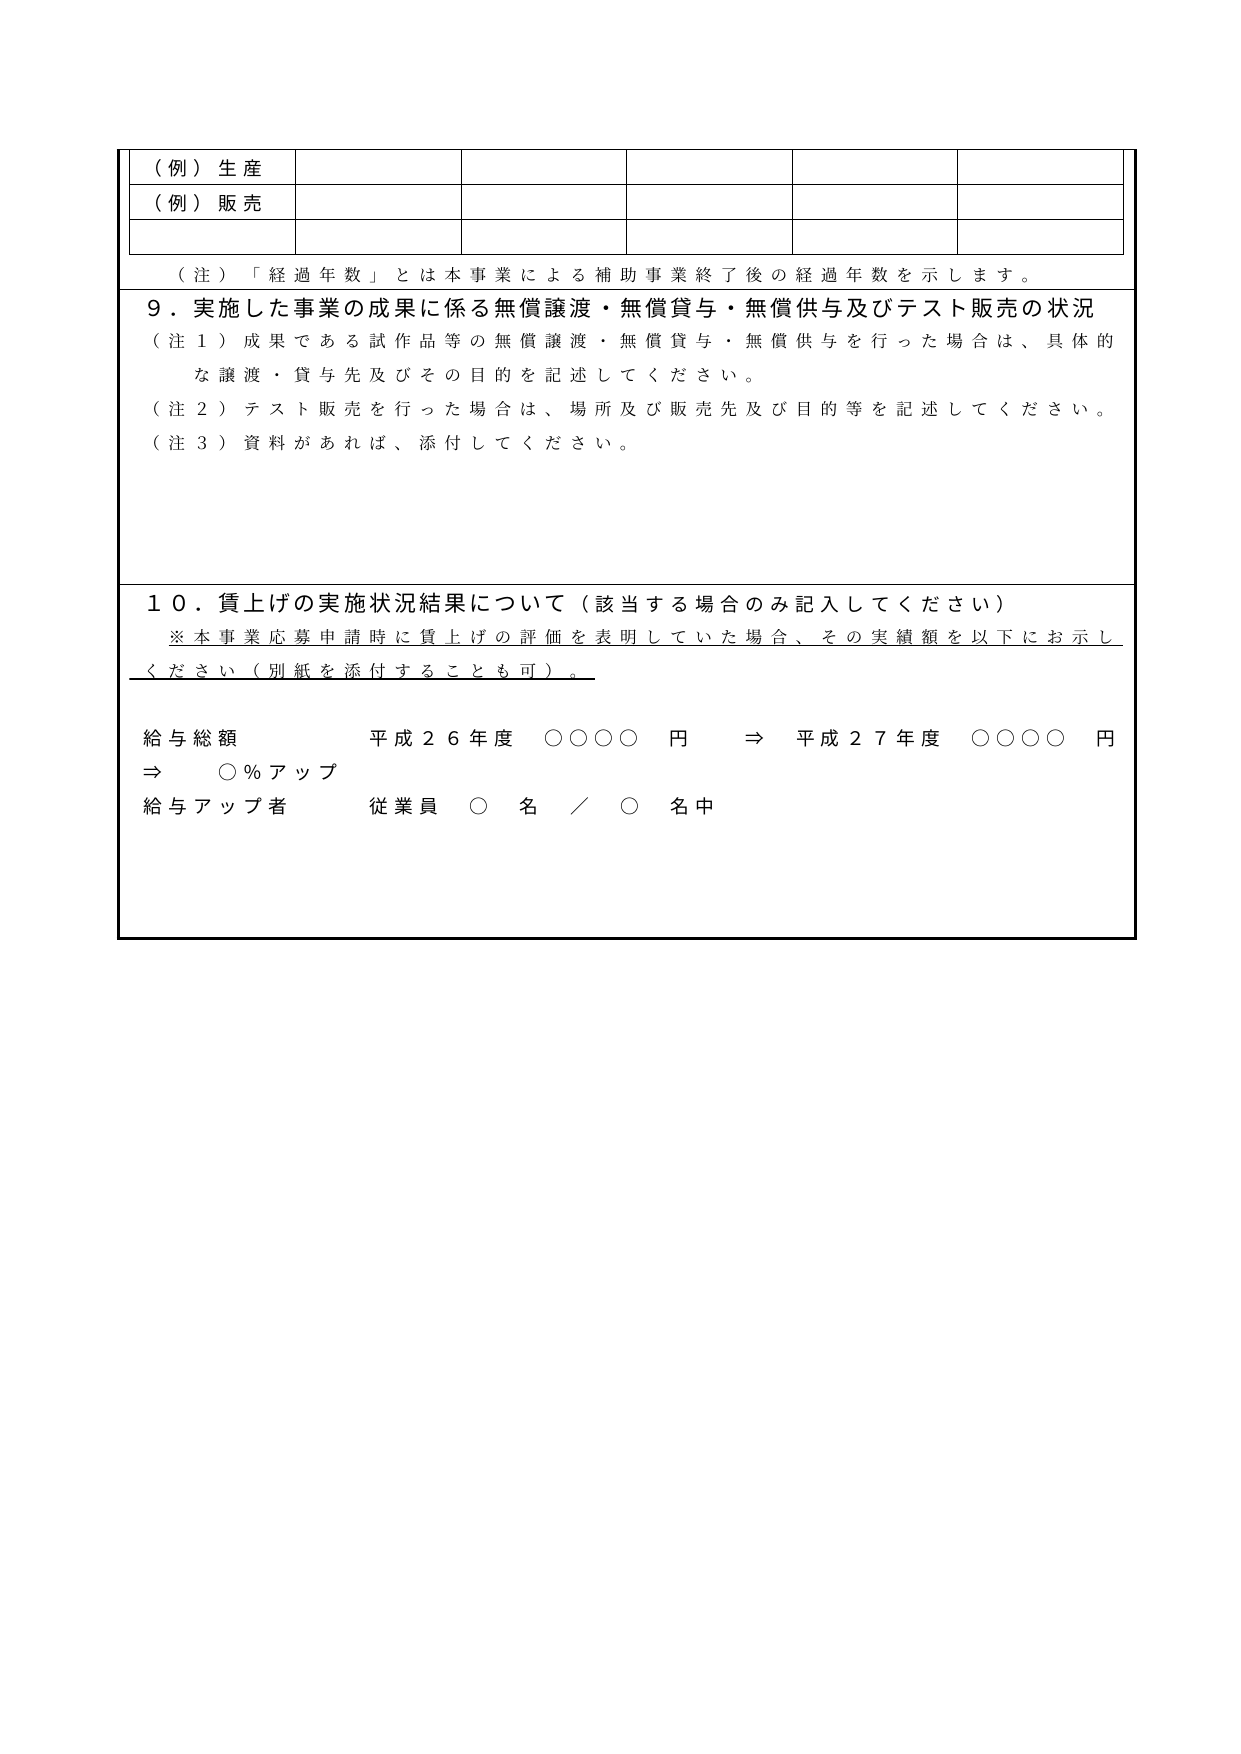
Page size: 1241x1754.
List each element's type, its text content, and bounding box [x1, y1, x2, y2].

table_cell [120, 150, 1134, 289]
table_cell ９．実施した事業の成果に係る無償譲渡・無償貸与・無償供与及びテスト販売の状況 （注１）成果である試作品等の無償譲渡・無償貸与・無償供与を行った場合は、具体的な譲渡・貸与先及びその目的を記述してください。 （注２）テスト販売を行った場合は、場所及び販売先及び目的等を記述してください。 （注３）資料があれば、添付してください。 [120, 290, 1134, 584]
table_cell １０．賃上げの実施状況結果について（該当する場合のみ記入してください） ※本事業応募申請時に賃上げの評価を表明していた場合、その実績額を以下にお示しください（別紙を添付することも可）。 給与総額 平成２６年度 ○○○○ 円 ⇒ 平成２７年度 ○○○○ 円 ⇒ ○％アップ 給与アップ者 従業員 ○ 名 ／ ○ 名中 [120, 585, 1134, 937]
